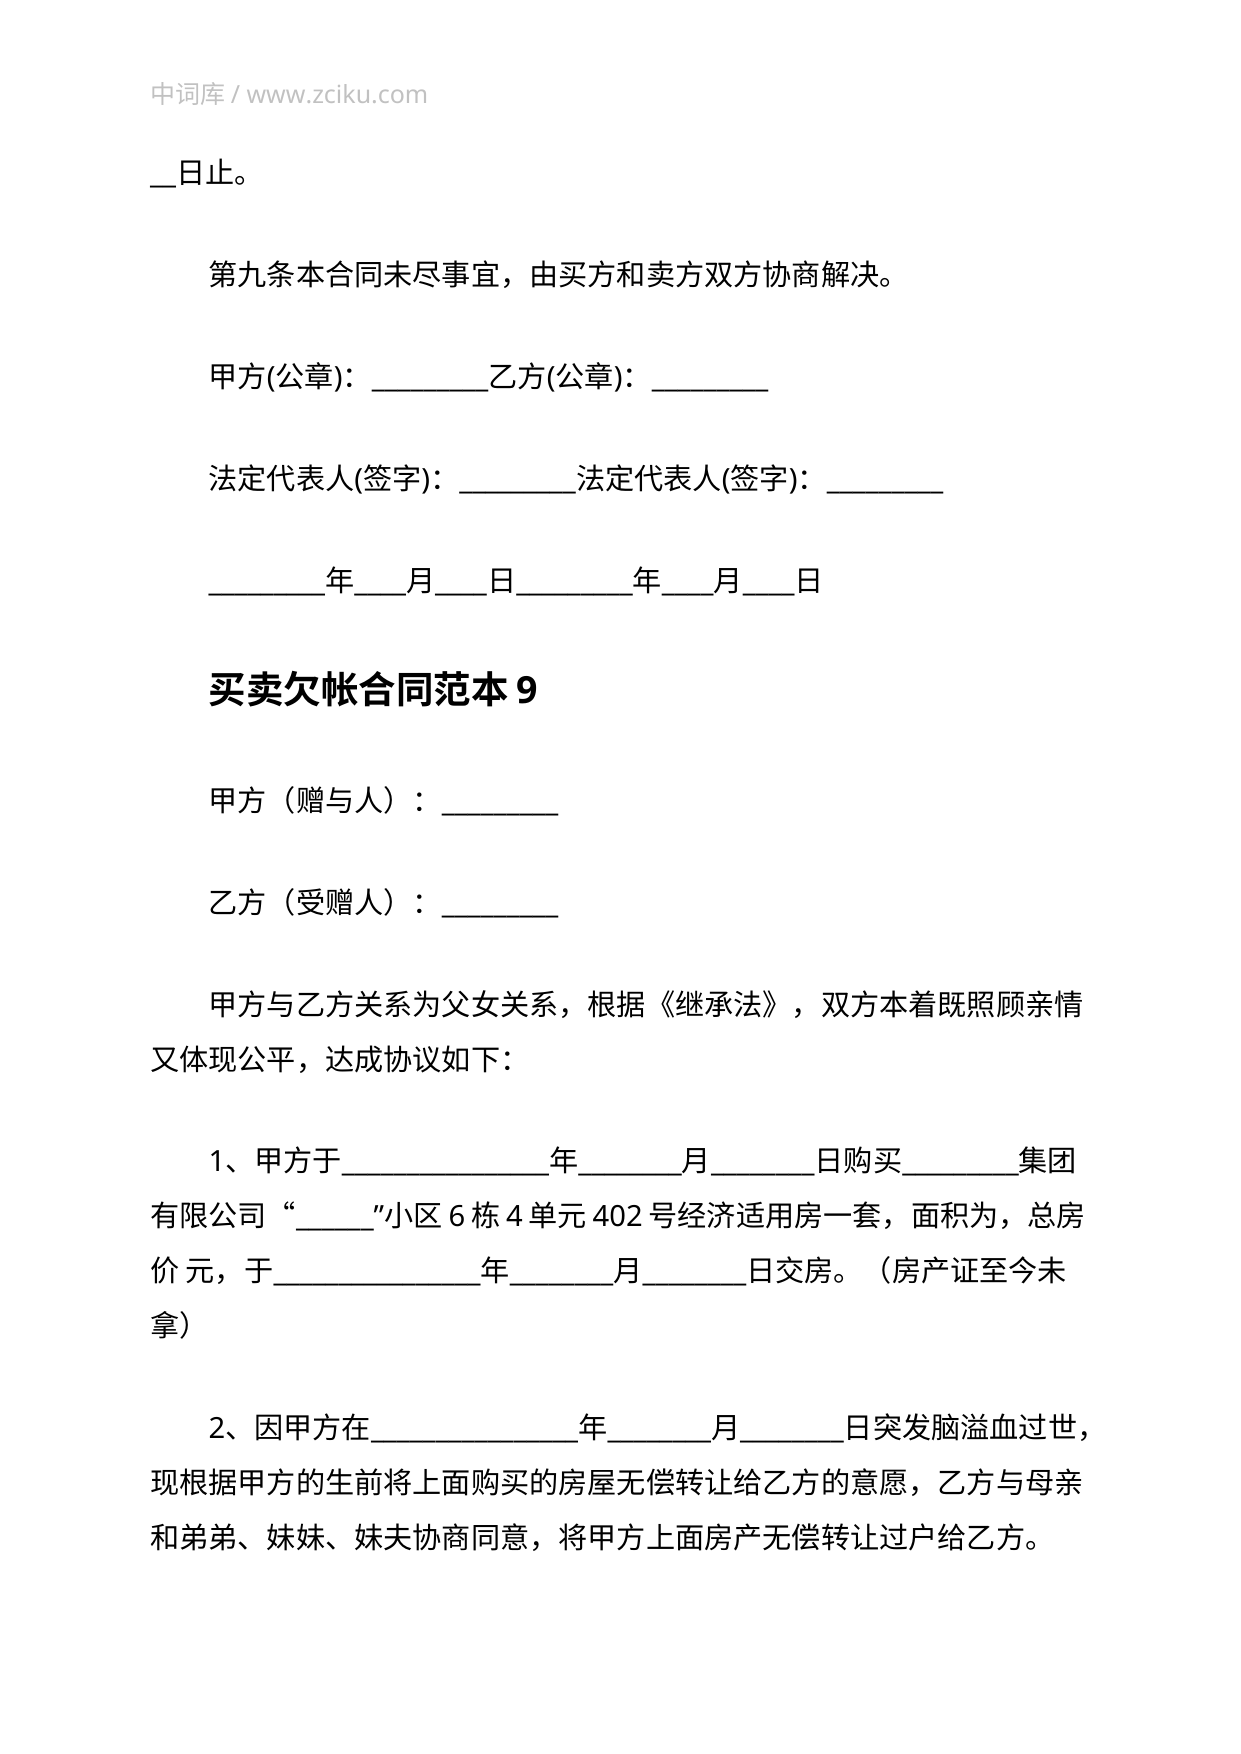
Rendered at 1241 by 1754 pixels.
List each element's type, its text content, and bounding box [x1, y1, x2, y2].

text 第九条本合同未尽事宜，由买方和卖方双方协商解决。 [150, 252, 1090, 294]
text 甲方与乙方关系为父女关系，根据《继承法》，双方本着既照顾亲情又体现公平，达成协议如下： [150, 981, 1090, 1078]
text 2、因甲方在________________年________月________日突发脑溢血过世，现根据甲方的生前将上面购买的房屋无偿转让给乙方的意愿，乙方与母亲和弟弟、妹妹、妹夫协商同意，将甲方上面房产无偿转让过户给乙方。 [150, 1405, 1090, 1557]
text 甲方（赠与人）：_________ [150, 777, 1090, 820]
text 买卖欠帐合同范本9 [150, 660, 1090, 714]
text 乙方（受赠人）：_________ [150, 879, 1090, 922]
text 甲方(公章)：_________乙方(公章)：_________ [150, 354, 1090, 396]
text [150, 150, 1090, 192]
text _________年____月____日_________年____月____日 [150, 558, 1090, 600]
text 1、甲方于________________年________月________日购买_________集团有限公司“______”小区6栋4单元402号经济适用房一套，面积为，总房价 元，于________________年________月________日交房。（房产证至今未拿） [150, 1138, 1090, 1345]
text 法定代表人(签字)：_________法定代表人(签字)：_________ [150, 456, 1090, 498]
